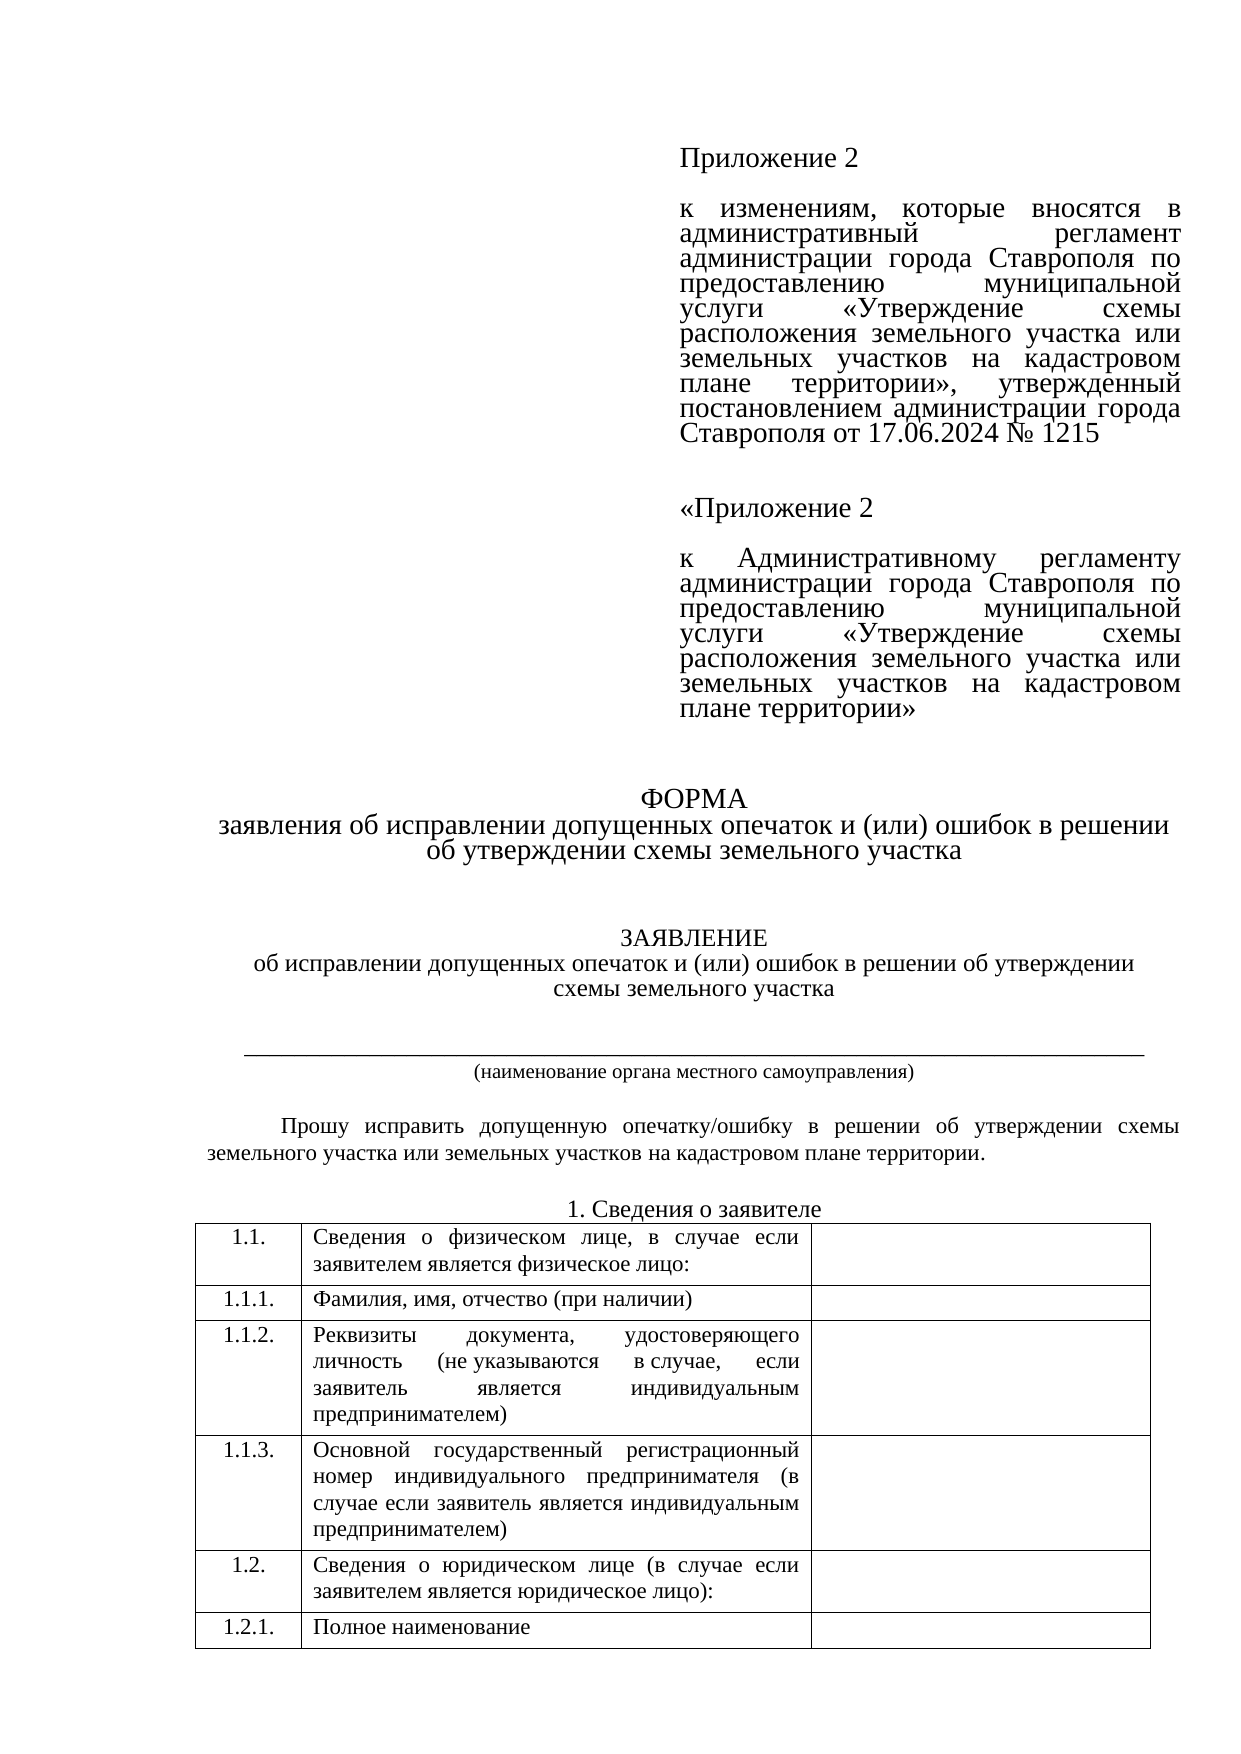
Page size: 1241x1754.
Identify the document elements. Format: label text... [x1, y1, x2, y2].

table_header ________________________________________________________________________ (наименование органа местного самоуправления) [196, 1002, 1192, 1083]
table_cell Полное наименование [302, 1613, 811, 1648]
table_cell Фамилия, имя, отчество (при наличии) [302, 1286, 811, 1320]
text Прошу исправить допущенную опечатку/ошибку в решении об утверждении схемы земельного участка или земельных участков на кадастровом плане территории. [207, 1112, 1181, 1165]
table_header Сведения о физическом лице, в случае если заявителем является физическое лицо: [302, 1224, 811, 1284]
table_cell Основной государственный регистрационный номер индивидуального предпринимателя (в случае если заявитель является индивидуальным предпринимателем) [302, 1436, 811, 1550]
table_cell [812, 1321, 1150, 1435]
text «Приложение 2 [679, 498, 1181, 523]
text 1. Сведения о заявителе [207, 1194, 1181, 1222]
table_cell [812, 1286, 1150, 1320]
text к Административному регламенту администрации города Ставрополя по предоставлению муниципальной услуги «Утверждение схемы расположения земельного участка или земельных участков на кадастровом плане территории» [679, 548, 1181, 723]
table_cell 1.1.1. [196, 1286, 301, 1320]
table_cell 1.2. [196, 1551, 301, 1612]
table_cell [812, 1551, 1150, 1612]
text Приложение 2 [679, 148, 1181, 173]
table_cell Сведения о юридическом лице (в случае если заявителем является юридическое лицо): [302, 1551, 811, 1612]
table_cell [812, 1613, 1150, 1648]
table_cell [812, 1436, 1150, 1550]
table_header 1.1. [196, 1224, 301, 1284]
table_header [812, 1224, 1150, 1284]
text об исправлении допущенных опечаток и (или) ошибок в решении об утверждении [207, 952, 1181, 977]
text заявления об исправлении допущенных опечаток и (или) ошибок в решении об утверждении схемы земельного участка [207, 815, 1181, 865]
text схемы земельного участка [207, 977, 1181, 1002]
table_cell 1.2.1. [196, 1613, 301, 1648]
table_cell Реквизиты документа, удостоверяющего личность (не указываются в случае, если заявитель является индивидуальным предпринимателем) [302, 1321, 811, 1435]
text к изменениям, которые вносятся в административный регламент администрации города Ставрополя по предоставлению муниципальной услуги «Утверждение схемы расположения земельного участка или земельных участков на кадастровом плане территории», утвержденный постановлением администрации города Ставрополя от 17.06.2024 № 1215 [679, 198, 1181, 448]
text ФОРМА [207, 781, 1181, 815]
text ЗАЯВЛЕНИЕ [207, 923, 1181, 952]
table_cell 1.1.2. [196, 1321, 301, 1435]
table_cell 1.1.3. [196, 1436, 301, 1550]
